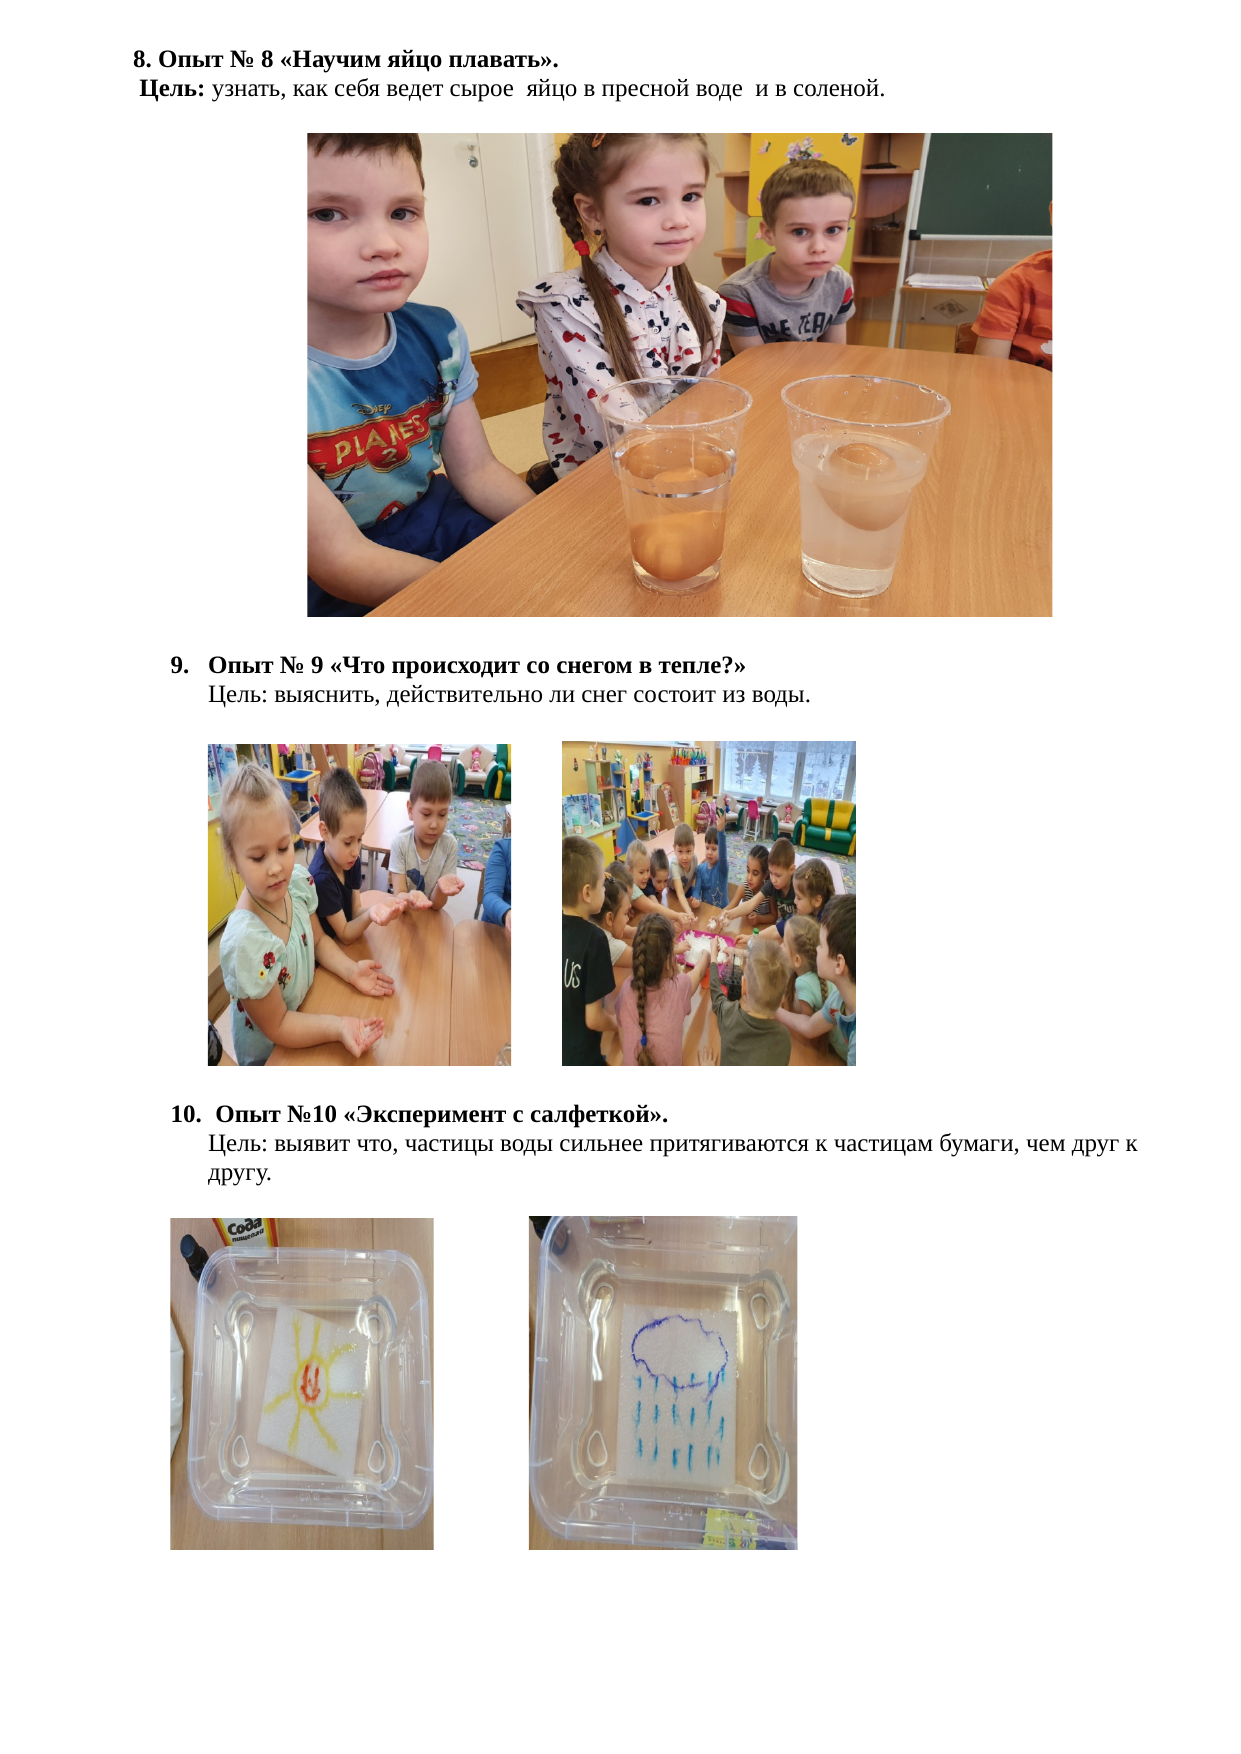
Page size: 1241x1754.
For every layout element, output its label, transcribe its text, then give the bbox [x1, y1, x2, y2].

text 8. Опыт № 8 «Научим яйцо плавать». [133, 44, 1152, 73]
list Цель: выяснить, действительно ли снег состоит из воды. [208, 679, 1152, 708]
list Опыт № 9 «Что происходит со снегом в тепле?» [170, 650, 1152, 679]
picture [562, 741, 856, 1066]
picture [170, 1218, 434, 1550]
text Цель: узнать, как себя ведет сырое яйцо в пресной воде и в соленой. [133, 73, 1152, 102]
picture [528, 1216, 798, 1550]
picture [207, 744, 512, 1066]
list Опыт №10 «Эксперимент с салфеткой». [170, 1099, 1152, 1128]
picture [307, 133, 1053, 617]
list Цель: выявит что, частицы воды сильнее притягиваются к частицам бумаги, чем друг к другу. [208, 1128, 1152, 1185]
